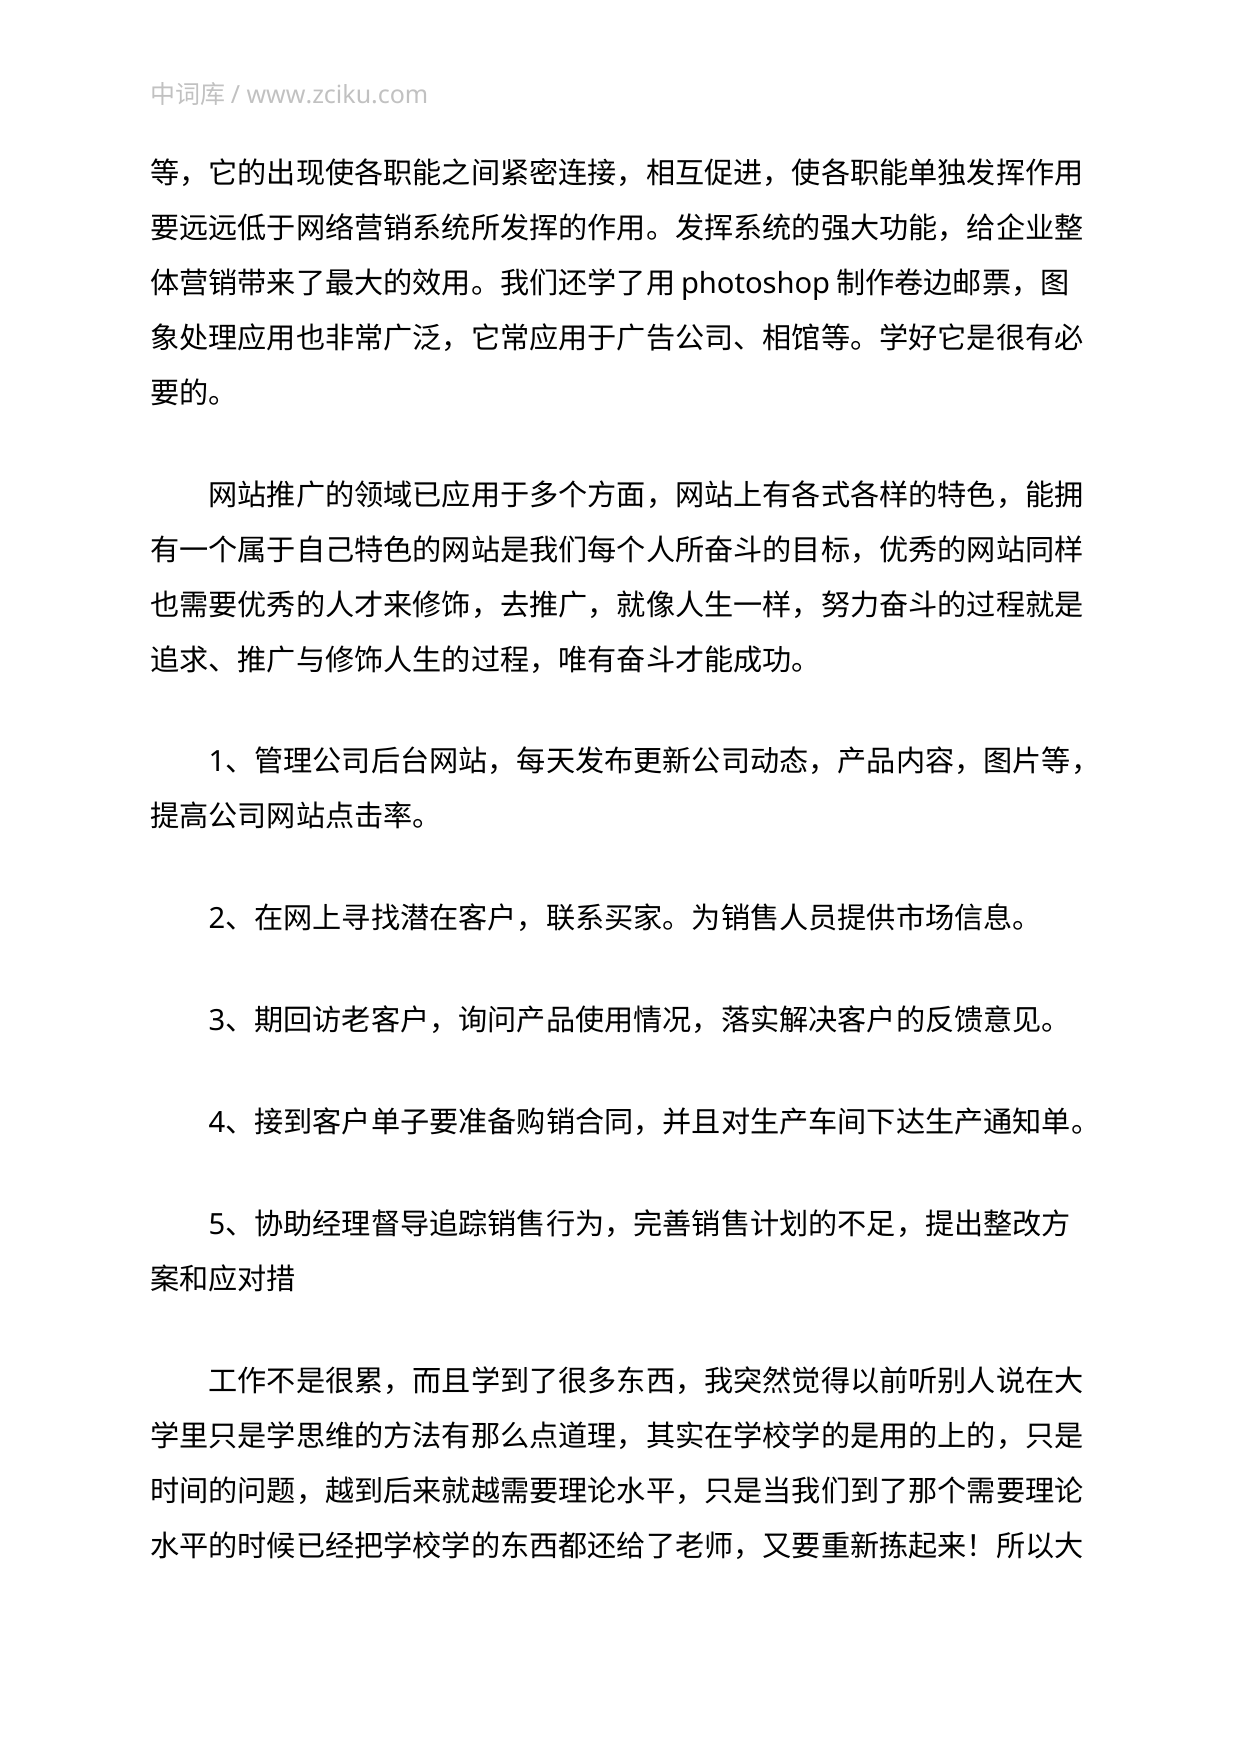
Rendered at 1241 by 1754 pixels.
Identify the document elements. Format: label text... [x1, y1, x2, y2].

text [150, 150, 1090, 412]
text 5、协助经理督导追踪销售行为，完善销售计划的不足，提出整改方案和应对措 [150, 1201, 1090, 1298]
text 3、期回访老客户，询问产品使用情况，落实解决客户的反馈意见。 [150, 997, 1090, 1039]
text 4、接到客户单子要准备购销合同，并且对生产车间下达生产通知单。 [150, 1099, 1090, 1141]
text 1、管理公司后台网站，每天发布更新公司动态，产品内容，图片等，提高公司网站点击率。 [150, 738, 1090, 835]
text 网站推广的领域已应用于多个方面，网站上有各式各样的特色，能拥有一个属于自己特色的网站是我们每个人所奋斗的目标，优秀的网站同样也需要优秀的人才来修饰，去推广，就像人生一样，努力奋斗的过程就是追求、推广与修饰人生的过程，唯有奋斗才能成功。 [150, 471, 1090, 678]
text 2、在网上寻找潜在客户，联系买家。为销售人员提供市场信息。 [150, 895, 1090, 937]
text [150, 1357, 1090, 1564]
